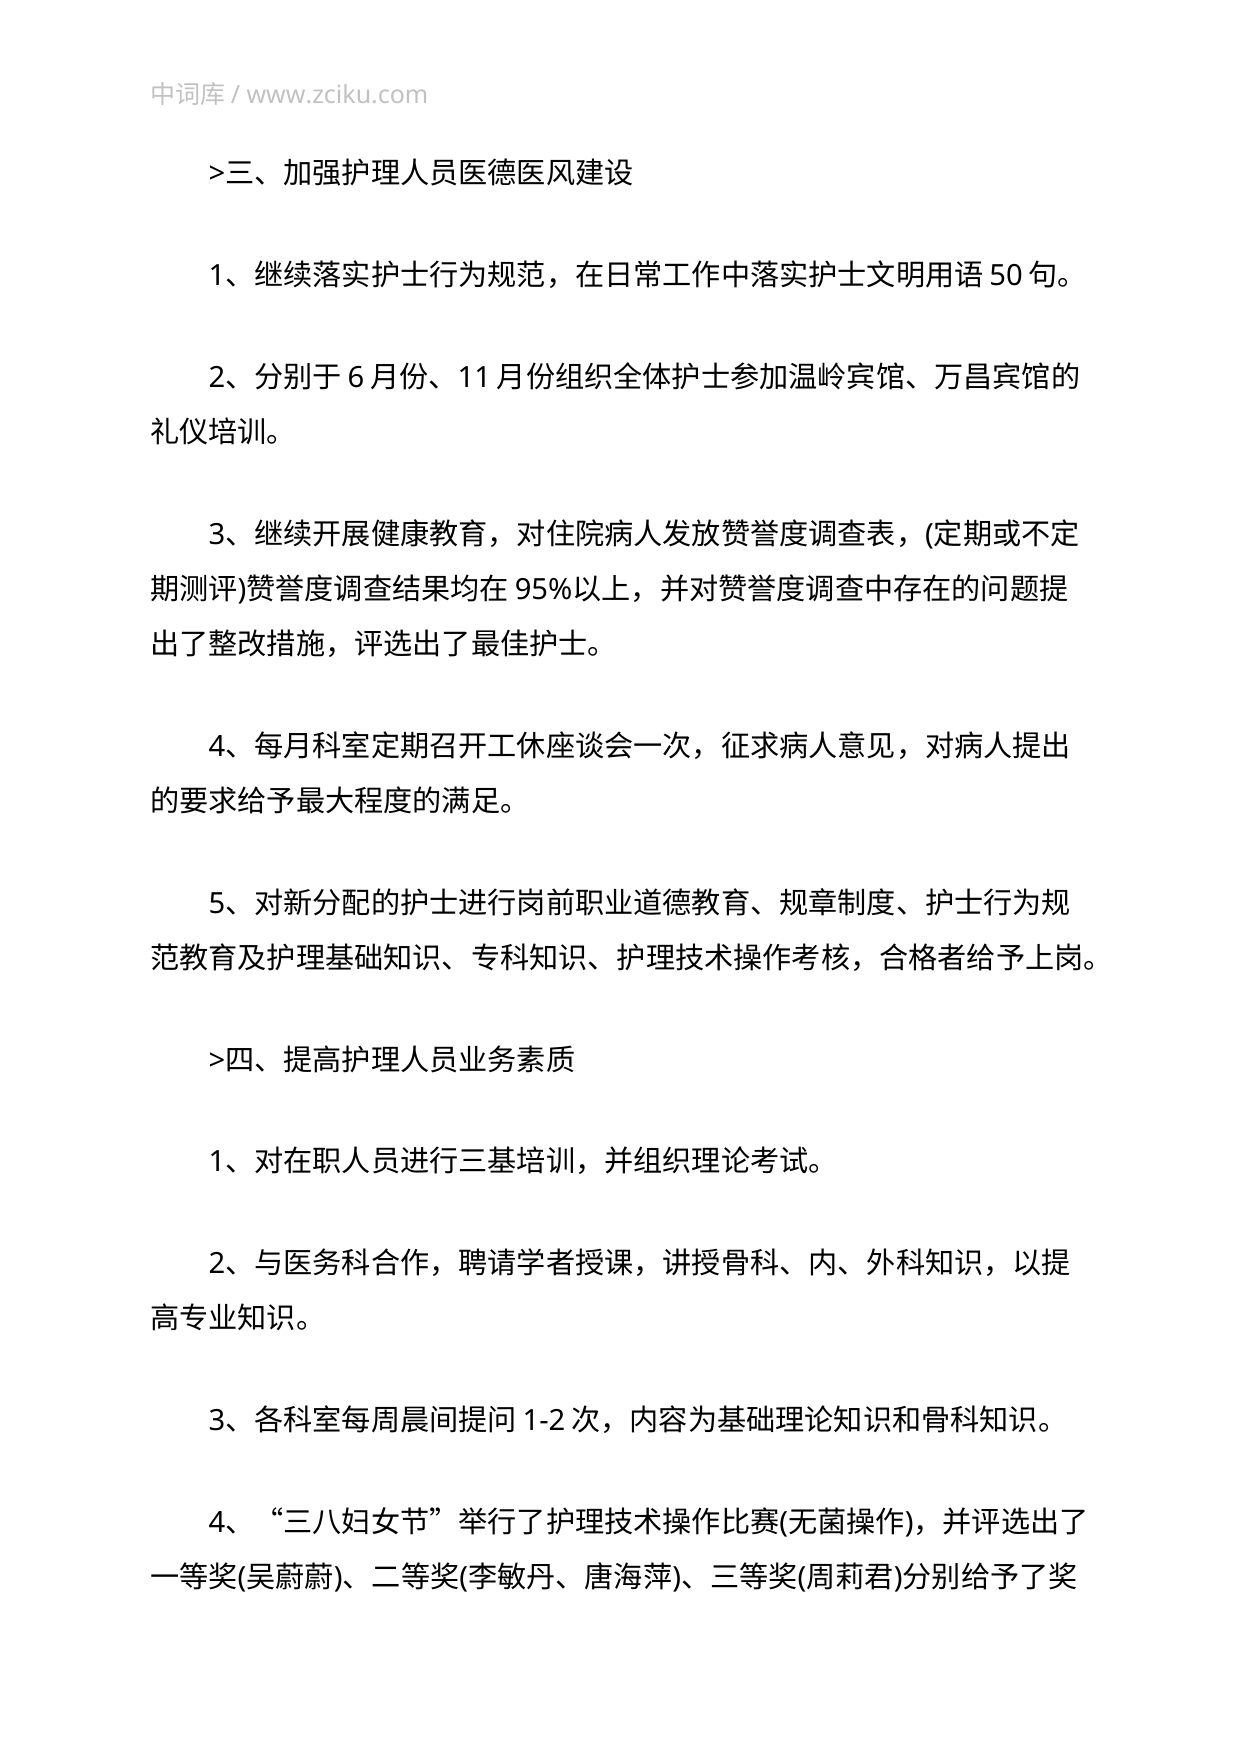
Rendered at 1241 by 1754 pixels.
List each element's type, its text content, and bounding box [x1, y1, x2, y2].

text 1、继续落实护士行为规范，在日常工作中落实护士文明用语50句。 [150, 252, 1090, 294]
text 2、分别于6月份、11月份组织全体护士参加温岭宾馆、万昌宾馆的礼仪培训。 [150, 354, 1090, 451]
text 3、各科室每周晨间提问1-2次，内容为基础理论知识和骨科知识。 [150, 1397, 1090, 1439]
text 4、每月科室定期召开工休座谈会一次，征求病人意见，对病人提出的要求给予最大程度的满足。 [150, 722, 1090, 820]
text 2、与医务科合作，聘请学者授课，讲授骨科、内、外科知识，以提高专业知识。 [150, 1240, 1090, 1337]
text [150, 1499, 1090, 1596]
text >四、提高护理人员业务素质 [150, 1036, 1090, 1078]
text 3、继续开展健康教育，对住院病人发放赞誉度调查表，(定期或不定期测评)赞誉度调查结果均在95%以上，并对赞誉度调查中存在的问题提出了整改措施，评选出了最佳护士。 [150, 511, 1090, 663]
text 1、对在职人员进行三基培训，并组织理论考试。 [150, 1138, 1090, 1180]
text >三、加强护理人员医德医风建设 [150, 150, 1090, 192]
text 5、对新分配的护士进行岗前职业道德教育、规章制度、护士行为规范教育及护理基础知识、专科知识、护理技术操作考核，合格者给予上岗。 [150, 879, 1090, 977]
